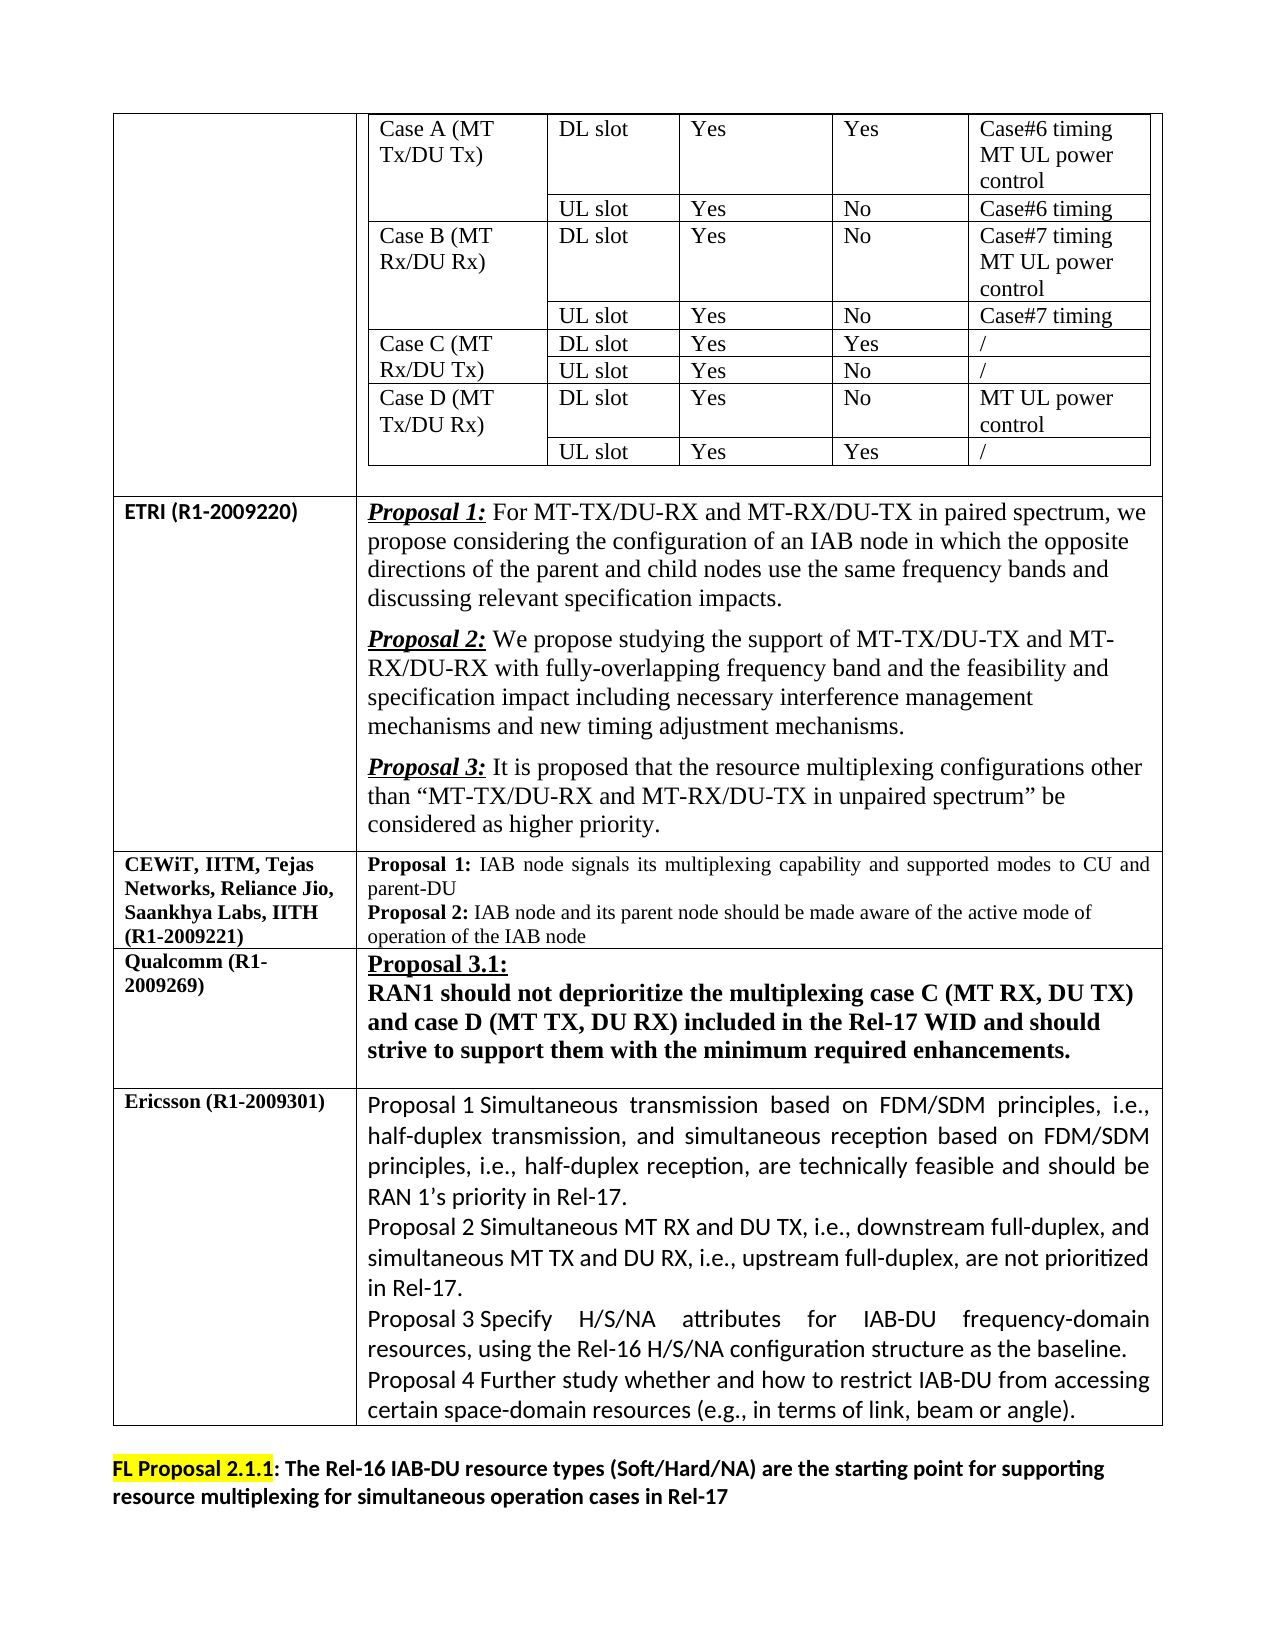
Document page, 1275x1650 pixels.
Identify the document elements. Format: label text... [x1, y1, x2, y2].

table_cell CEWiT, IITM, Tejas Networks, Reliance Jio, Saankhya Labs, IITH (R1-2009221) [114, 852, 356, 948]
table_cell ETRI (R1-2009220) [114, 497, 356, 851]
table_cell Proposal 1: For MT-TX/DU-RX and MT-RX/DU-TX in paired spectrum, we propose considering the configuration of an IAB node in which the opposite directions of the parent and child nodes use the same frequency bands and discussing relevant specification impacts. Proposal 2: We propose studying the support of MT-TX/DU-TX and MT-RX/DU-RX with fully-overlapping frequency band and the feasibility and specification impact including necessary interference management mechanisms and new timing adjustment mechanisms. Proposal 3: It is proposed that the resource multiplexing configurations other than “MT-TX/DU-RX and MT-RX/DU-TX in unpaired spectrum” be considered as higher priority. [357, 497, 1162, 851]
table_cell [114, 114, 356, 496]
table_cell Proposal 1 Simultaneous transmission based on FDM/SDM principles, i.e., half-duplex transmission, and simultaneous reception based on FDM/SDM principles, i.e., half-duplex reception, are technically feasible and should be RAN 1’s priority in Rel-17. Proposal 2 Simultaneous MT RX and DU TX, i.e., downstream full-duplex, and simultaneous MT TX and DU RX, i.e., upstream full-duplex, are not prioritized in Rel-17. Proposal 3 Specify H/S/NA attributes for IAB-DU frequency-domain resources, using the Rel-16 H/S/NA configuration structure as the baseline. Proposal 4 Further study whether and how to restrict IAB-DU from accessing certain space-domain resources (e.g., in terms of link, beam or angle). [357, 1089, 1162, 1425]
table_cell Proposal 1: IAB node signals its multiplexing capability and supported modes to CU and parent-DU Proposal 2: IAB node and its parent node should be made aware of the active mode of operation of the IAB node [357, 852, 1162, 948]
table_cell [357, 114, 1162, 496]
table_cell Qualcomm (R1-2009269) [114, 949, 356, 1088]
text FL Proposal 2.1.1: The Rel-16 IAB-DU resource types (Soft/Hard/NA) are the starting point for supporting resource multiplexing for simultaneous operation cases in Rel-17 [112, 1454, 1162, 1510]
table_cell Proposal 3.1: RAN1 should not deprioritize the multiplexing case C (MT RX, DU TX) and case D (MT TX, DU RX) included in the Rel-17 WID and should strive to support them with the minimum required enhancements. [357, 949, 1162, 1088]
table_cell Ericsson (R1-2009301) [114, 1089, 356, 1425]
